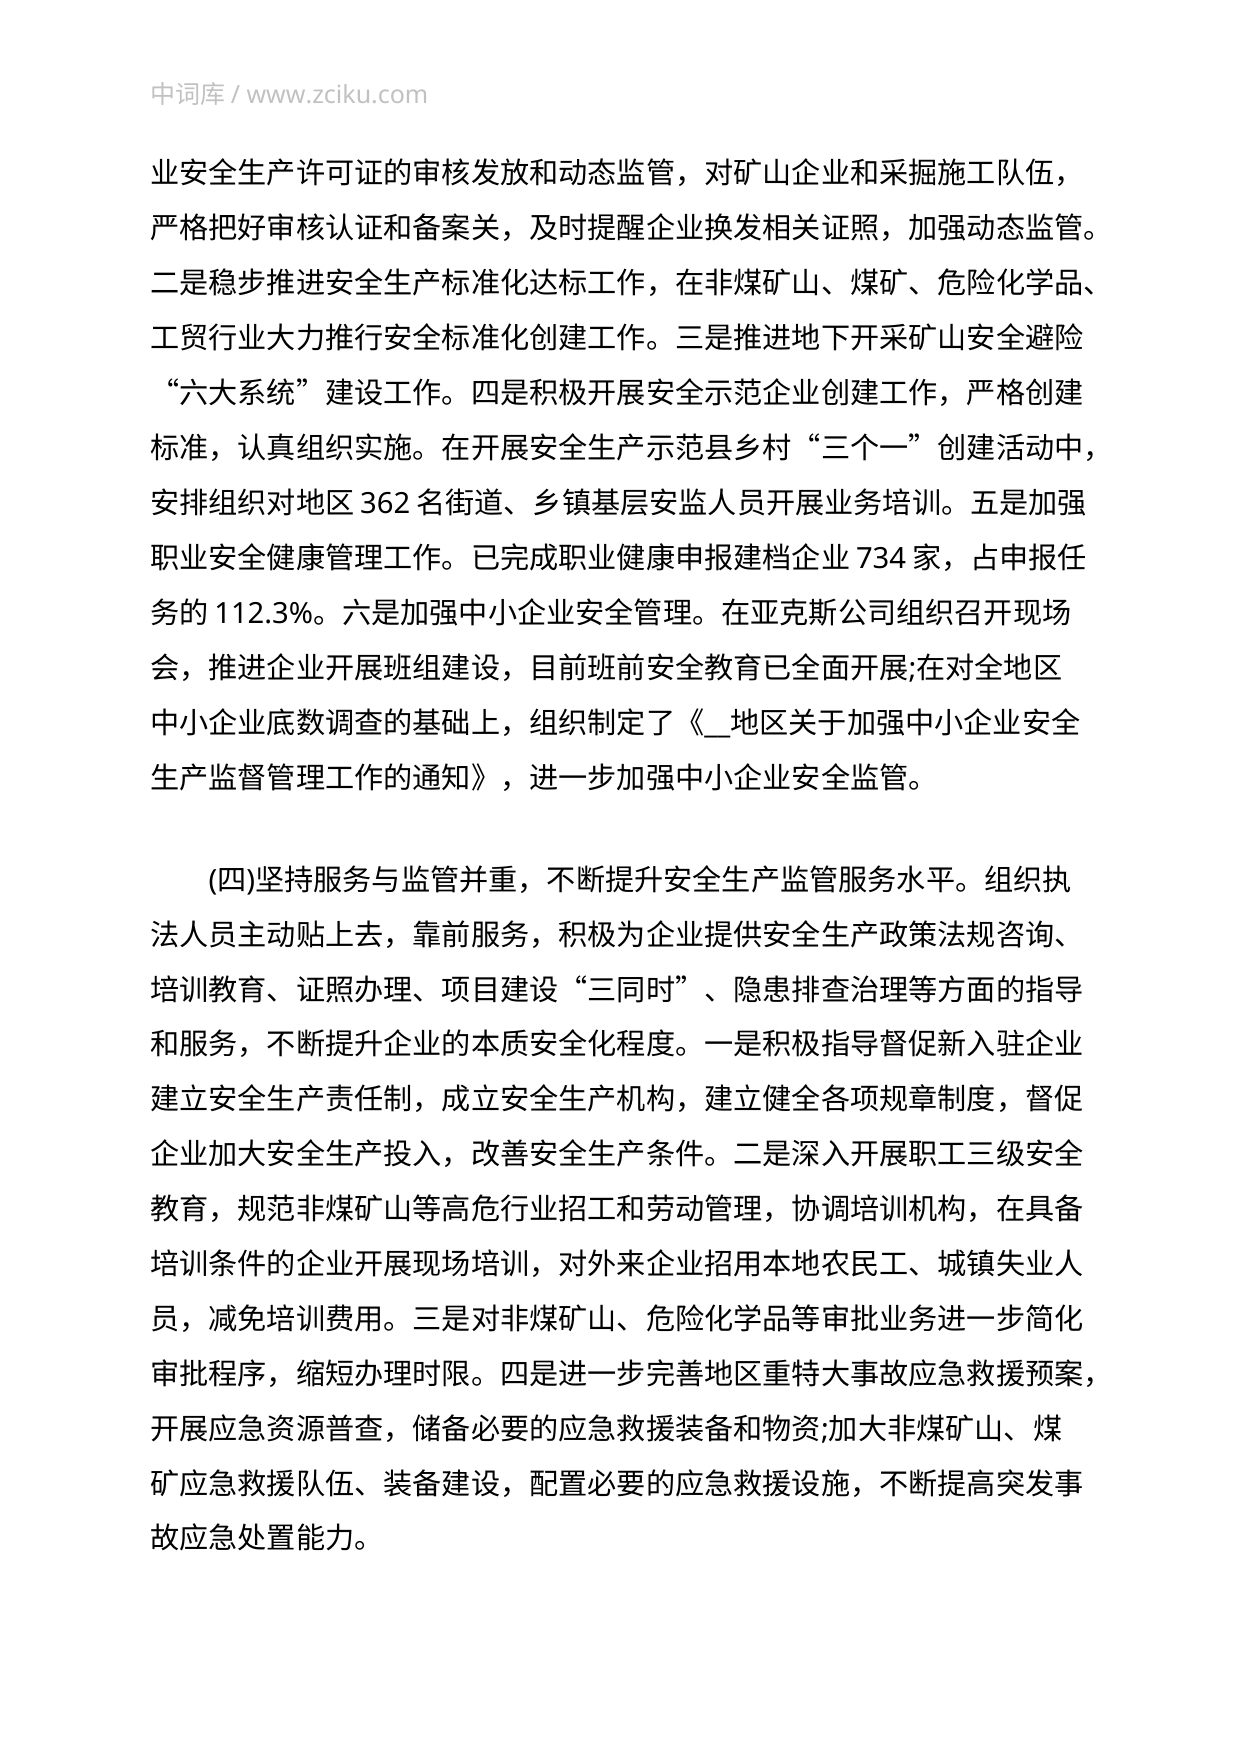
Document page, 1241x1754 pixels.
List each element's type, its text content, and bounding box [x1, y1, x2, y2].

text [150, 150, 1090, 797]
text (四)坚持服务与监管并重，不断提升安全生产监管服务水平。组织执法人员主动贴上去，靠前服务，积极为企业提供安全生产政策法规咨询、培训教育、证照办理、项目建设“三同时”、隐患排查治理等方面的指导和服务，不断提升企业的本质安全化程度。一是积极指导督促新入驻企业建立安全生产责任制，成立安全生产机构，建立健全各项规章制度，督促企业加大安全生产投入，改善安全生产条件。二是深入开展职工三级安全教育，规范非煤矿山等高危行业招工和劳动管理，协调培训机构，在具备培训条件的企业开展现场培训，对外来企业招用本地农民工、城镇失业人员，减免培训费用。三是对非煤矿山、危险化学品等审批业务进一步简化审批程序，缩短办理时限。四是进一步完善地区重特大事故应急救援预案，开展应急资源普查，储备必要的应急救援装备和物资;加大非煤矿山、煤矿应急救援队伍、装备建设，配置必要的应急救援设施，不断提高突发事故应急处置能力。 [150, 856, 1090, 1557]
